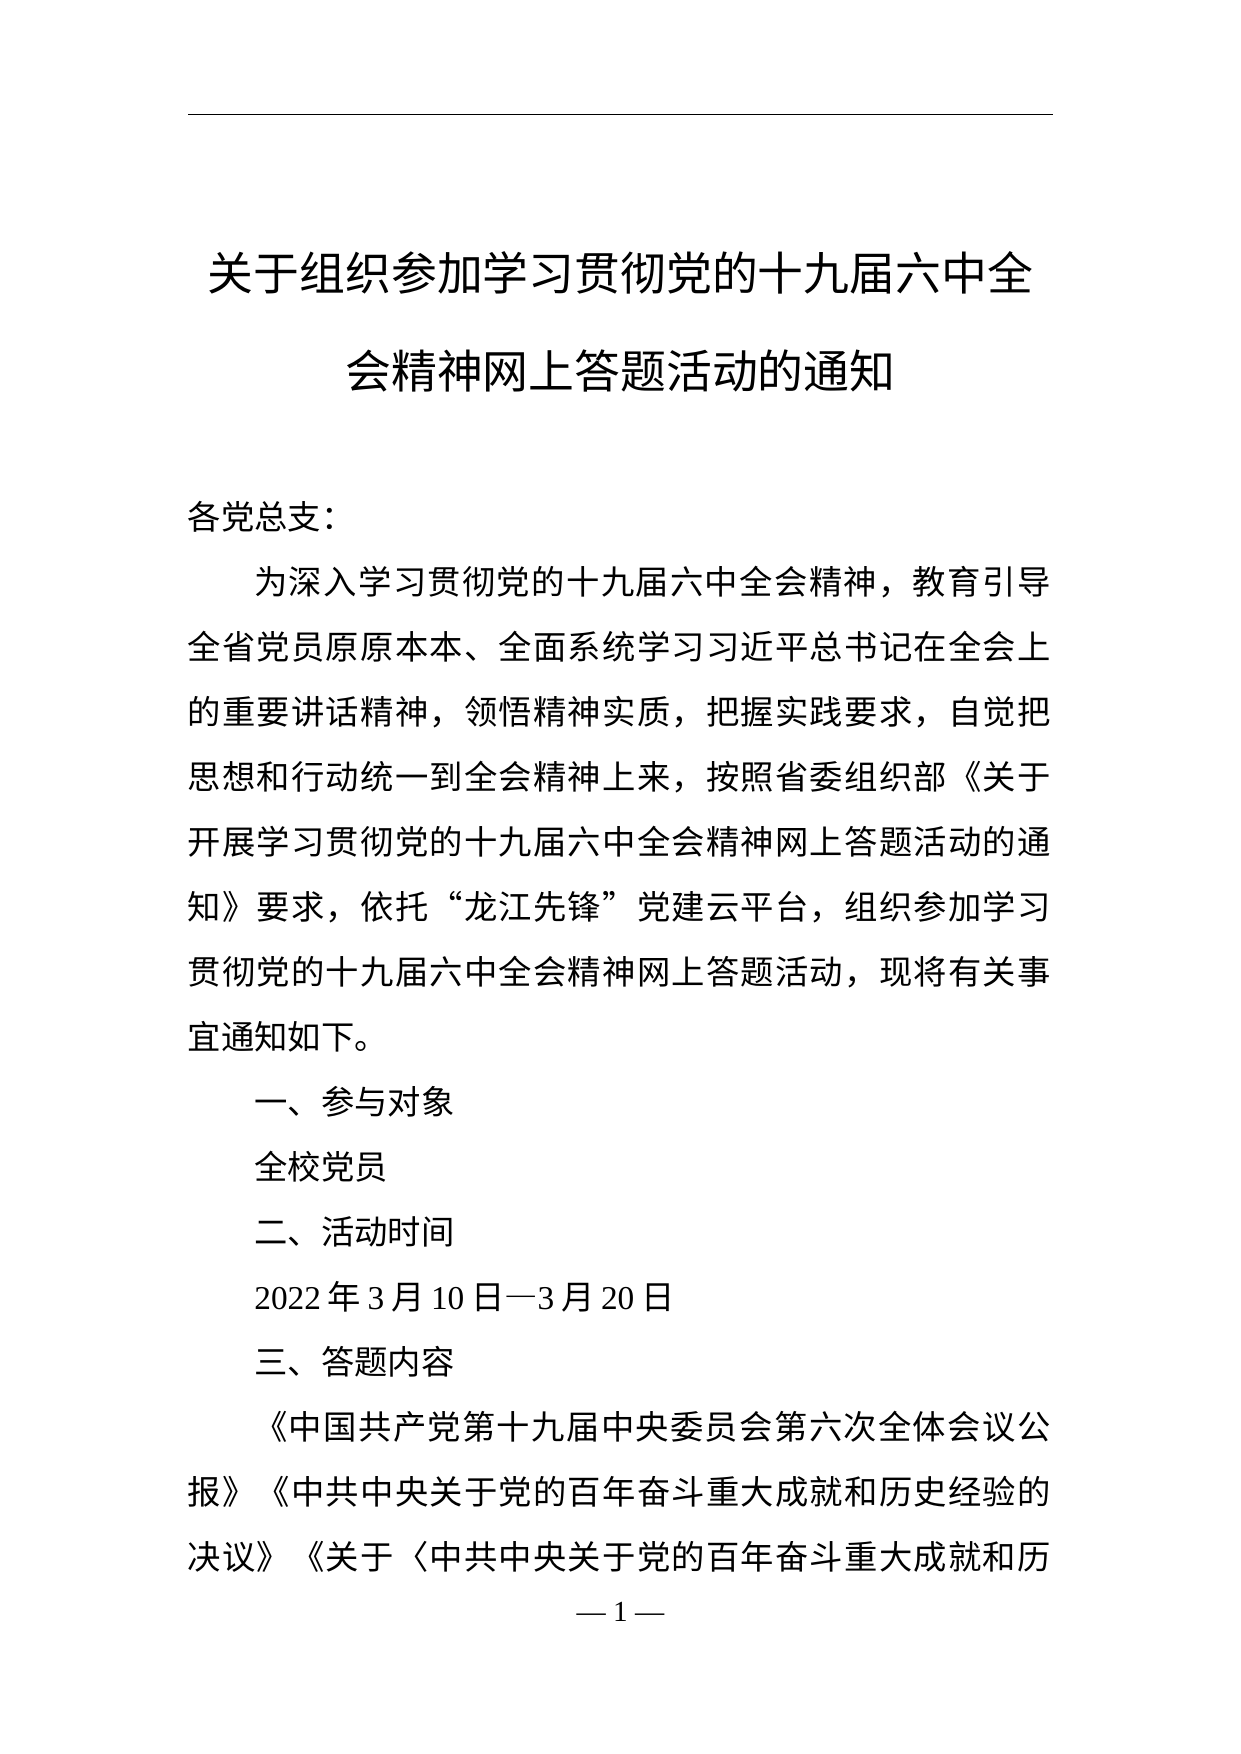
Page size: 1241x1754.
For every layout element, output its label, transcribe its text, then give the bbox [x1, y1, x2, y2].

text 全校党员 [187, 1132, 1053, 1197]
text 各党总支： [187, 482, 1053, 547]
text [187, 1392, 1053, 1587]
text 二、活动时间 [187, 1197, 1053, 1262]
text 三、答题内容 [187, 1327, 1053, 1392]
text 关于组织参加学习贯彻党的十九届六中全会精神网上答题活动的通知 [187, 222, 1053, 417]
text 2022年3月10日—3月20日 [187, 1262, 1053, 1327]
text 为深入学习贯彻党的十九届六中全会精神，教育引导全省党员原原本本、全面系统学习习近平总书记在全会上的重要讲话精神，领悟精神实质，把握实践要求，自觉把思想和行动统一到全会精神上来，按照省委组织部《关于开展学习贯彻党的十九届六中全会精神网上答题活动的通知》要求，依托“龙江先锋”党建云平台，组织参加学习贯彻党的十九届六中全会精神网上答题活动，现将有关事宜通知如下。 [187, 547, 1053, 1067]
text 一、参与对象 [187, 1067, 1053, 1132]
